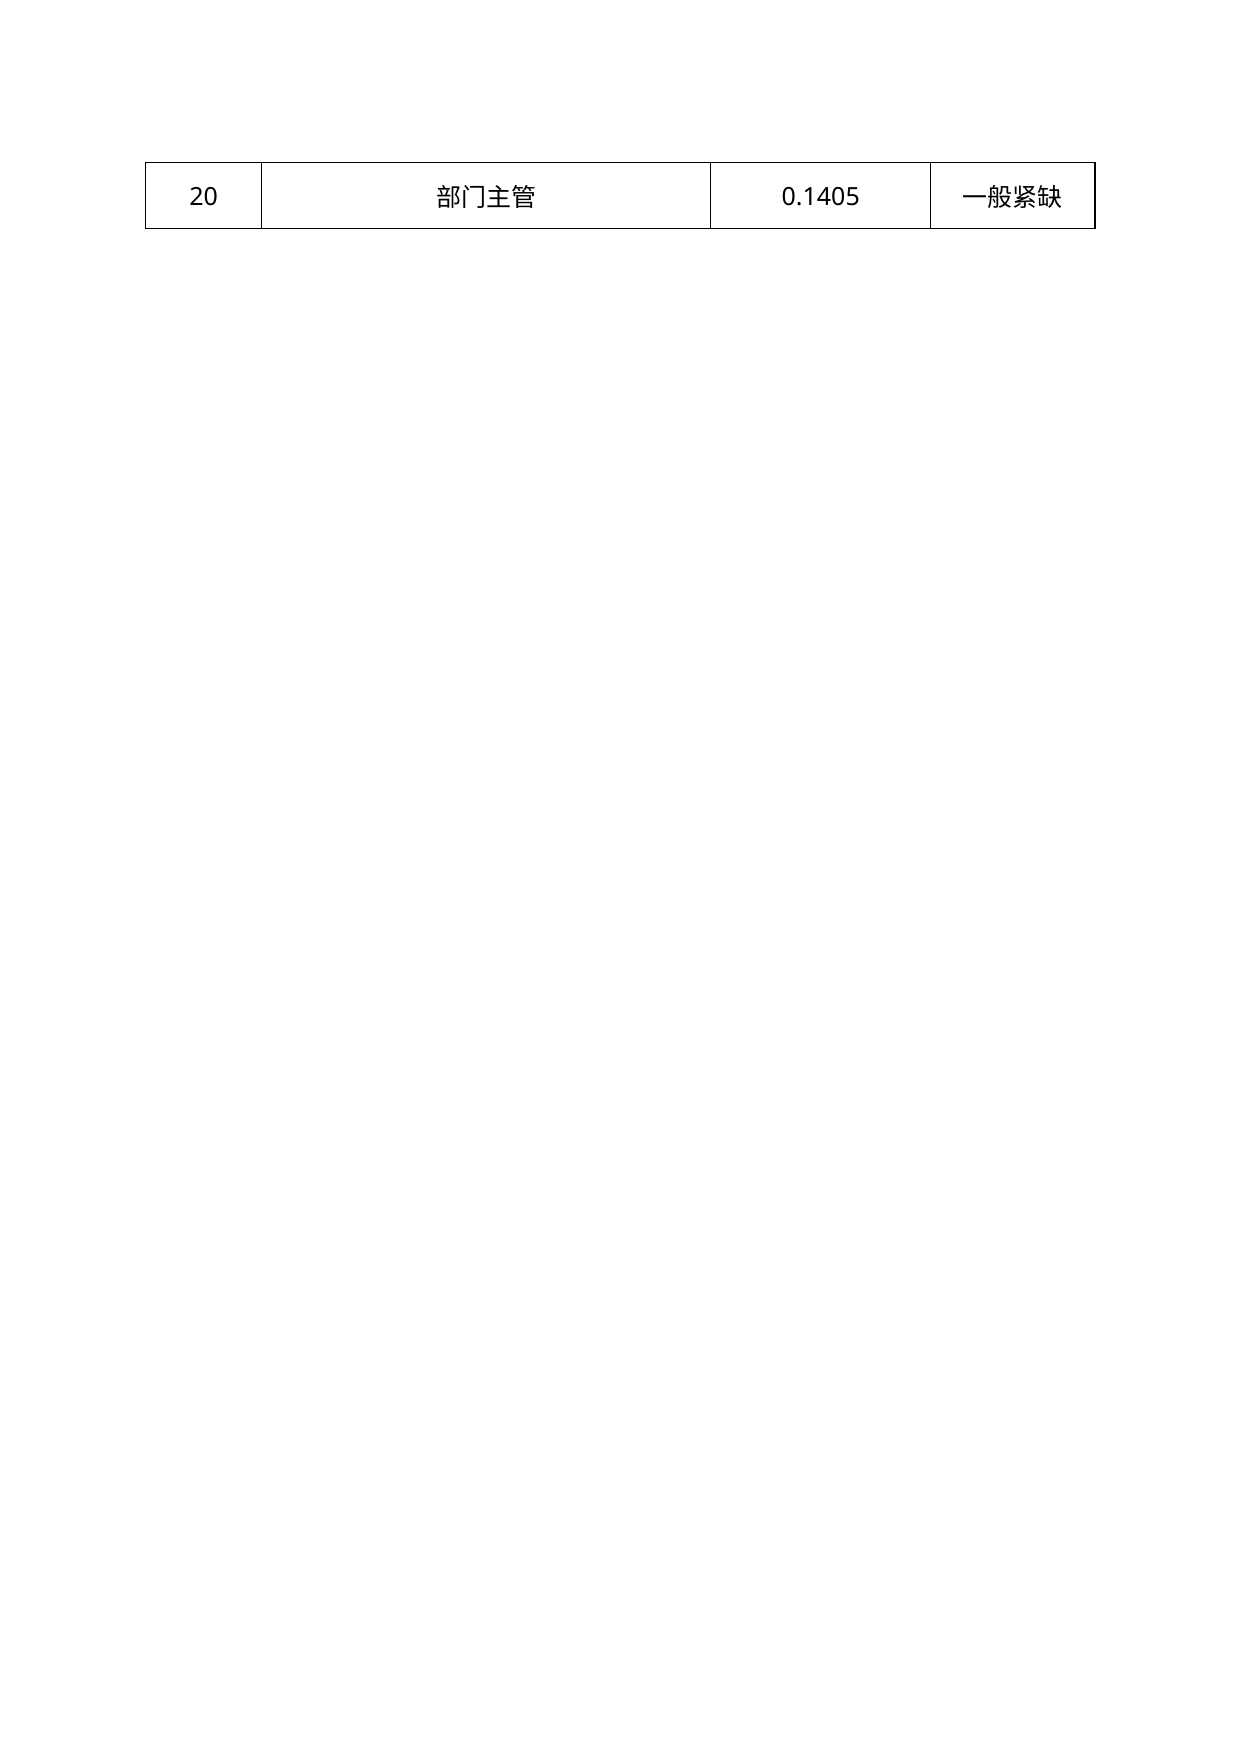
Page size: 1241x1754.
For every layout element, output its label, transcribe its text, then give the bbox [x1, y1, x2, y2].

table_cell 部门主管 [262, 163, 710, 228]
table_cell 20 [146, 163, 261, 228]
table_cell 0.1405 [711, 163, 930, 228]
table_cell 一般紧缺 [931, 163, 1094, 228]
